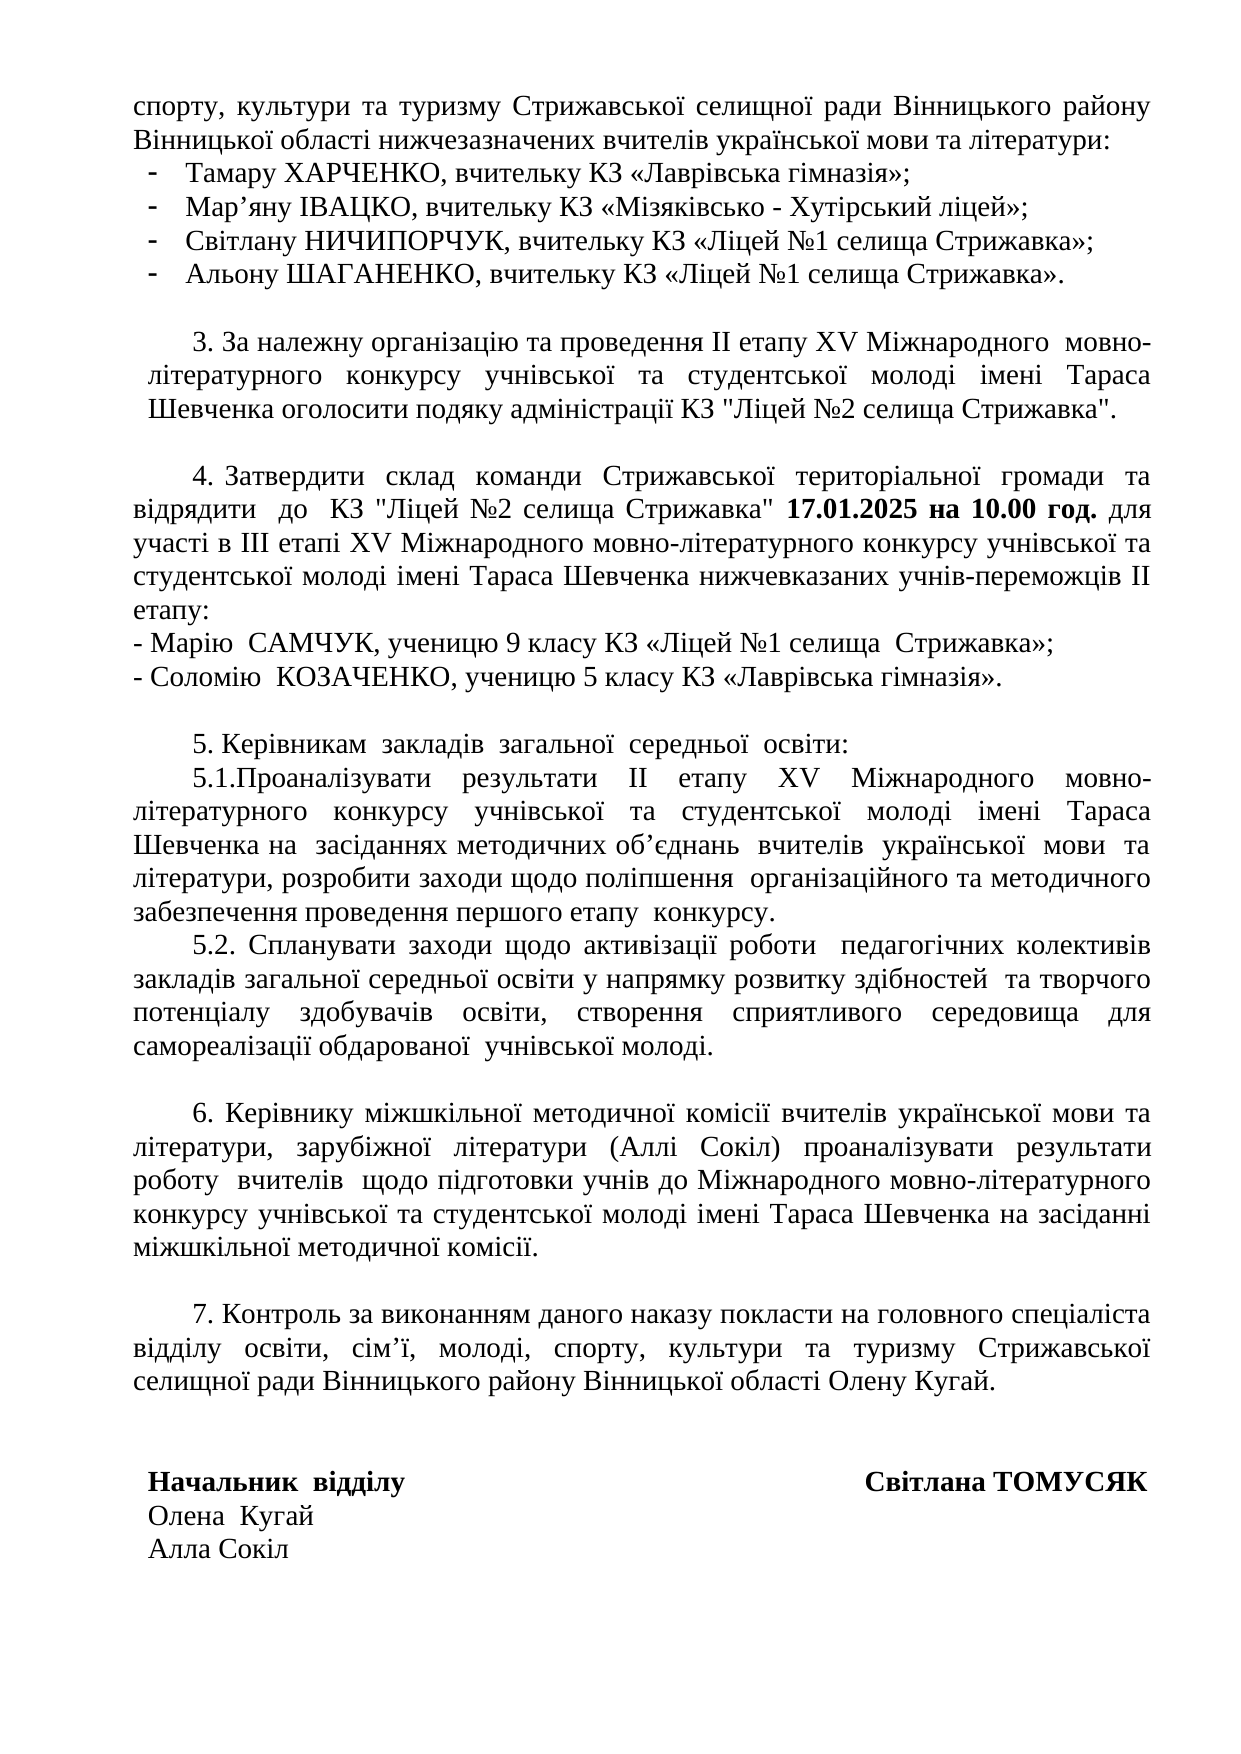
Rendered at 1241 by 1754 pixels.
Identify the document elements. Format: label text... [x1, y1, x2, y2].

text 3. За належну організацію та проведення ІІ етапу ХV Міжнародного мовно-літературного конкурсу учнівської та студентської молоді імені Тараса Шевченка оголосити подяку адміністрації КЗ "Ліцей №2 селища Стрижавка". [148, 324, 1152, 424]
text - Марію САМЧУК, ученицю 9 класу КЗ «Ліцей №1 селища Стрижавка»; [133, 626, 1152, 659]
text 5. Керівникам закладів загальної середньої освіти: [133, 726, 1152, 760]
text - Соломію КОЗАЧЕНКО, ученицю 5 класу КЗ «Лаврівська гімназія». [133, 659, 1152, 693]
text 7. Контроль за виконанням даного наказу покласти на головного спеціаліста відділу освіти, сім’ї, молоді, спорту, культури та туризму Стрижавської селищної ради Вінницького району Вінницької області Олену Кугай. [133, 1296, 1152, 1397]
text Алла Сокіл [148, 1531, 1152, 1565]
list Тамару ХАРЧЕНКО, вчительку КЗ «Лаврівська гімназія»; [148, 156, 1152, 189]
text 6. Керівнику міжшкільної методичної комісії вчителів української мови та літератури, зарубіжної літератури (Аллі Сокіл) проаналізувати результати роботу вчителів щодо підготовки учнів до Міжнародного мовно-літературного конкурсу учнівської та студентської молоді імені Тараса Шевченка на засіданні міжшкільної методичної комісії. [133, 1095, 1152, 1263]
text 5.2. Спланувати заходи щодо активізації роботи педагогічних колективів закладів загальної середньої освіти у напрямку розвитку здібностей та творчого потенціалу здобувачів освіти, створення сприятливого середовища для самореалізації обдарованої учнівської молоді. [133, 927, 1152, 1062]
list Світлану НИЧИПОРЧУК, вчительку КЗ «Ліцей №1 селища Стрижавка»; [148, 223, 1152, 257]
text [133, 88, 1152, 156]
list Альону ШАГАНЕНКО, вчительку КЗ «Ліцей №1 селища Стрижавка». [148, 257, 1152, 290]
text 5.1.Проаналізувати результати ІІ етапу ХV Міжнародного мовно-літературного конкурсу учнівської та студентської молоді імені Тараса Шевченка на засіданнях методичних об’єднань вчителів української мови та літератури, розробити заходи щодо поліпшення організаційного та методичного забезпечення проведення першого етапу конкурсу. [133, 760, 1152, 927]
text 4. Затвердити склад команди Стрижавської територіальної громади та відрядити до КЗ "Ліцей №2 селища Стрижавка" 17.01.2025 на 10.00 год. для участі в ІІІ етапі ХV Міжнародного мовно-літературного конкурсу учнівської та студентської молоді імені Тараса Шевченка нижчевказаних учнів-переможців ІІ етапу: [133, 458, 1152, 626]
text Начальник відділу Світлана ТОМУСЯК [148, 1464, 1152, 1498]
list Мар’яну ІВАЦКО, вчительку КЗ «Мізяківсько - Хутірський ліцей»; [148, 189, 1152, 223]
text Олена Кугай [148, 1498, 1152, 1531]
